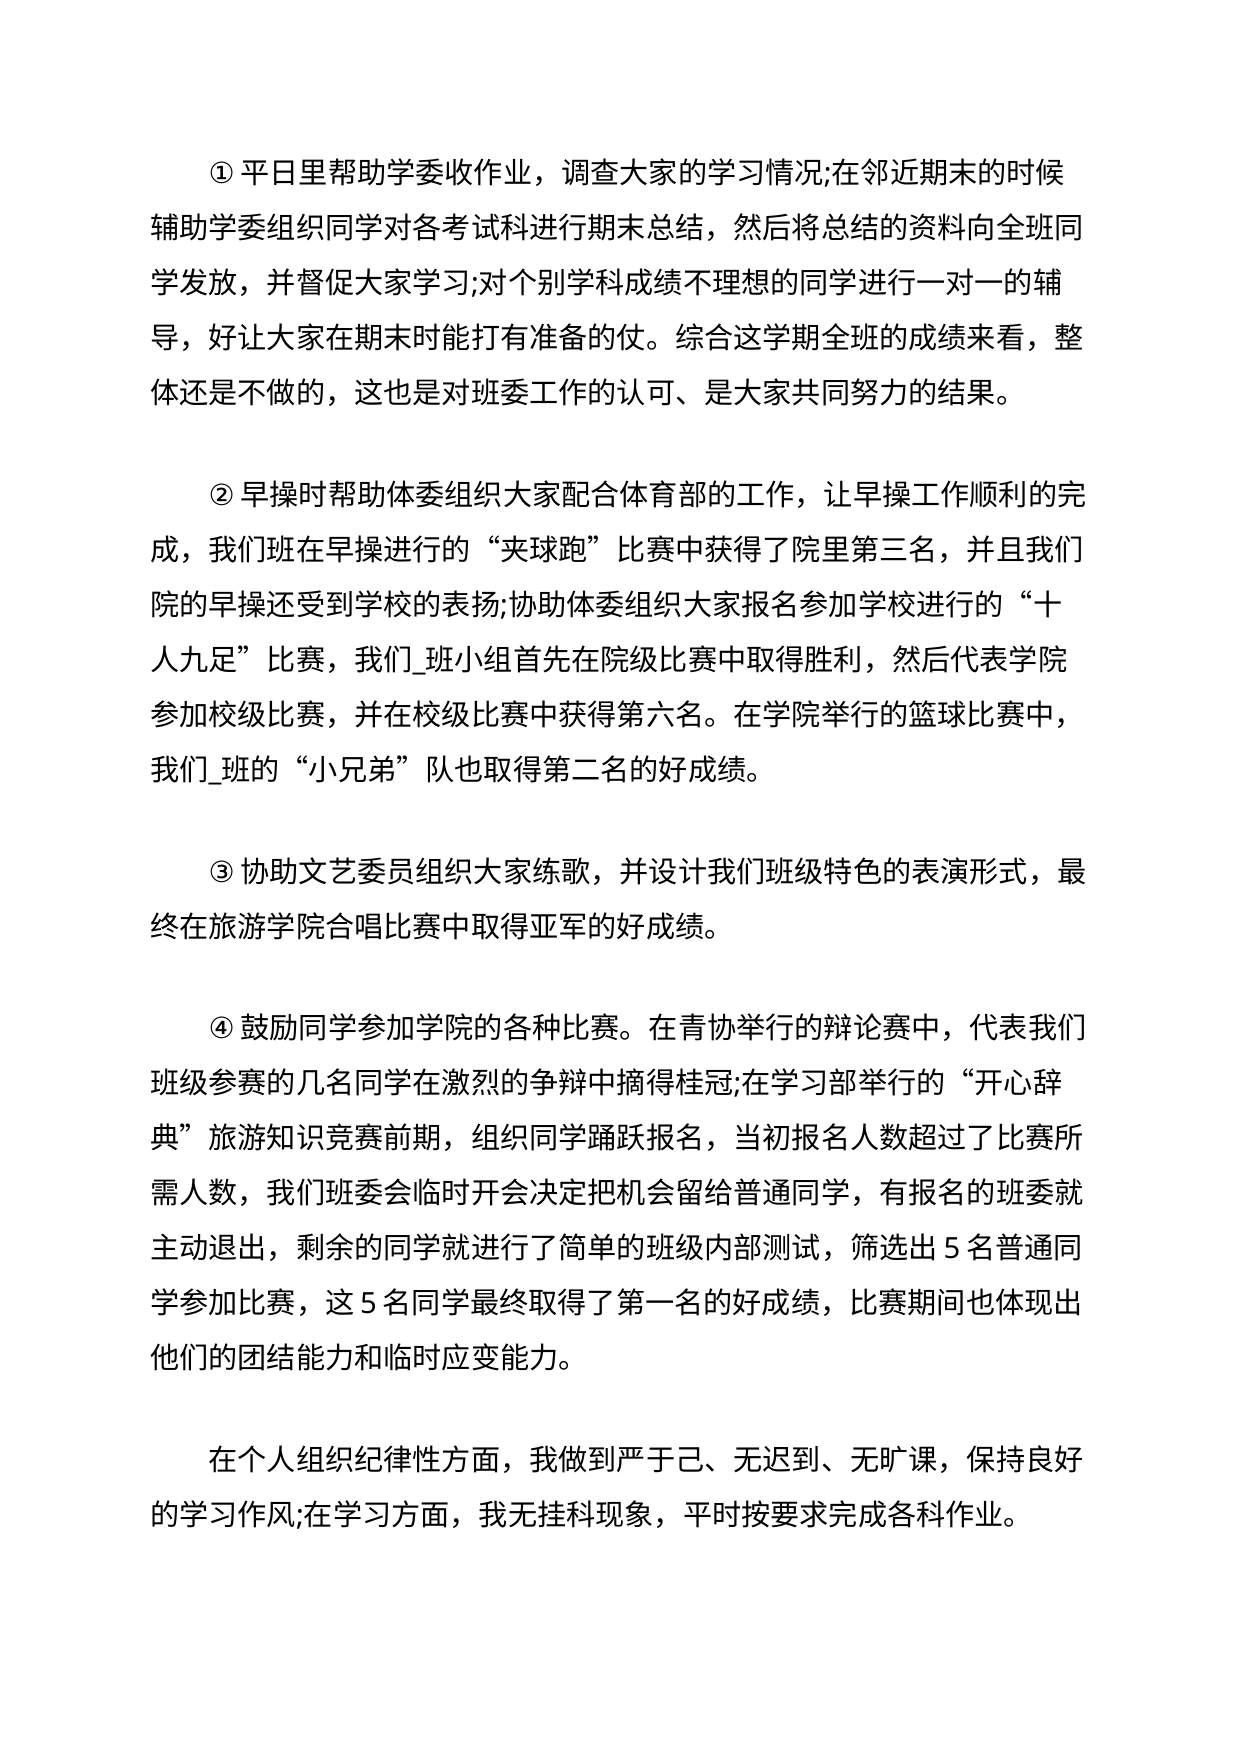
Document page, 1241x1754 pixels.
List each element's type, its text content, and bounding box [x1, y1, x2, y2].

text ④鼓励同学参加学院的各种比赛。在青协举行的辩论赛中，代表我们班级参赛的几名同学在激烈的争辩中摘得桂冠;在学习部举行的“开心辞典”旅游知识竞赛前期，组织同学踊跃报名，当初报名人数超过了比赛所需人数，我们班委会临时开会决定把机会留给普通同学，有报名的班委就主动退出，剩余的同学就进行了简单的班级内部测试，筛选出5名普通同学参加比赛，这5名同学最终取得了第一名的好成绩，比赛期间也体现出他们的团结能力和临时应变能力。 [150, 1005, 1090, 1377]
text ②早操时帮助体委组织大家配合体育部的工作，让早操工作顺利的完成，我们班在早操进行的“夹球跑”比赛中获得了院里第三名，并且我们院的早操还受到学校的表扬;协助体委组织大家报名参加学校进行的“十人九足”比赛，我们_班小组首先在院级比赛中取得胜利，然后代表学院参加校级比赛，并在校级比赛中获得第六名。在学院举行的篮球比赛中，我们_班的“小兄弟”队也取得第二名的好成绩。 [150, 472, 1090, 789]
text ①平日里帮助学委收作业，调查大家的学习情况;在邻近期末的时候辅助学委组织同学对各考试科进行期末总结，然后将总结的资料向全班同学发放，并督促大家学习;对个别学科成绩不理想的同学进行一对一的辅导，好让大家在期末时能打有准备的仗。综合这学期全班的成绩来看，整体还是不做的，这也是对班委工作的认可、是大家共同努力的结果。 [150, 150, 1090, 412]
text 在个人组织纪律性方面，我做到严于己、无迟到、无旷课，保持良好的学习作风;在学习方面，我无挂科现象，平时按要求完成各科作业。 [150, 1437, 1090, 1534]
text ③协助文艺委员组织大家练歌，并设计我们班级特色的表演形式，最终在旅游学院合唱比赛中取得亚军的好成绩。 [150, 848, 1090, 946]
